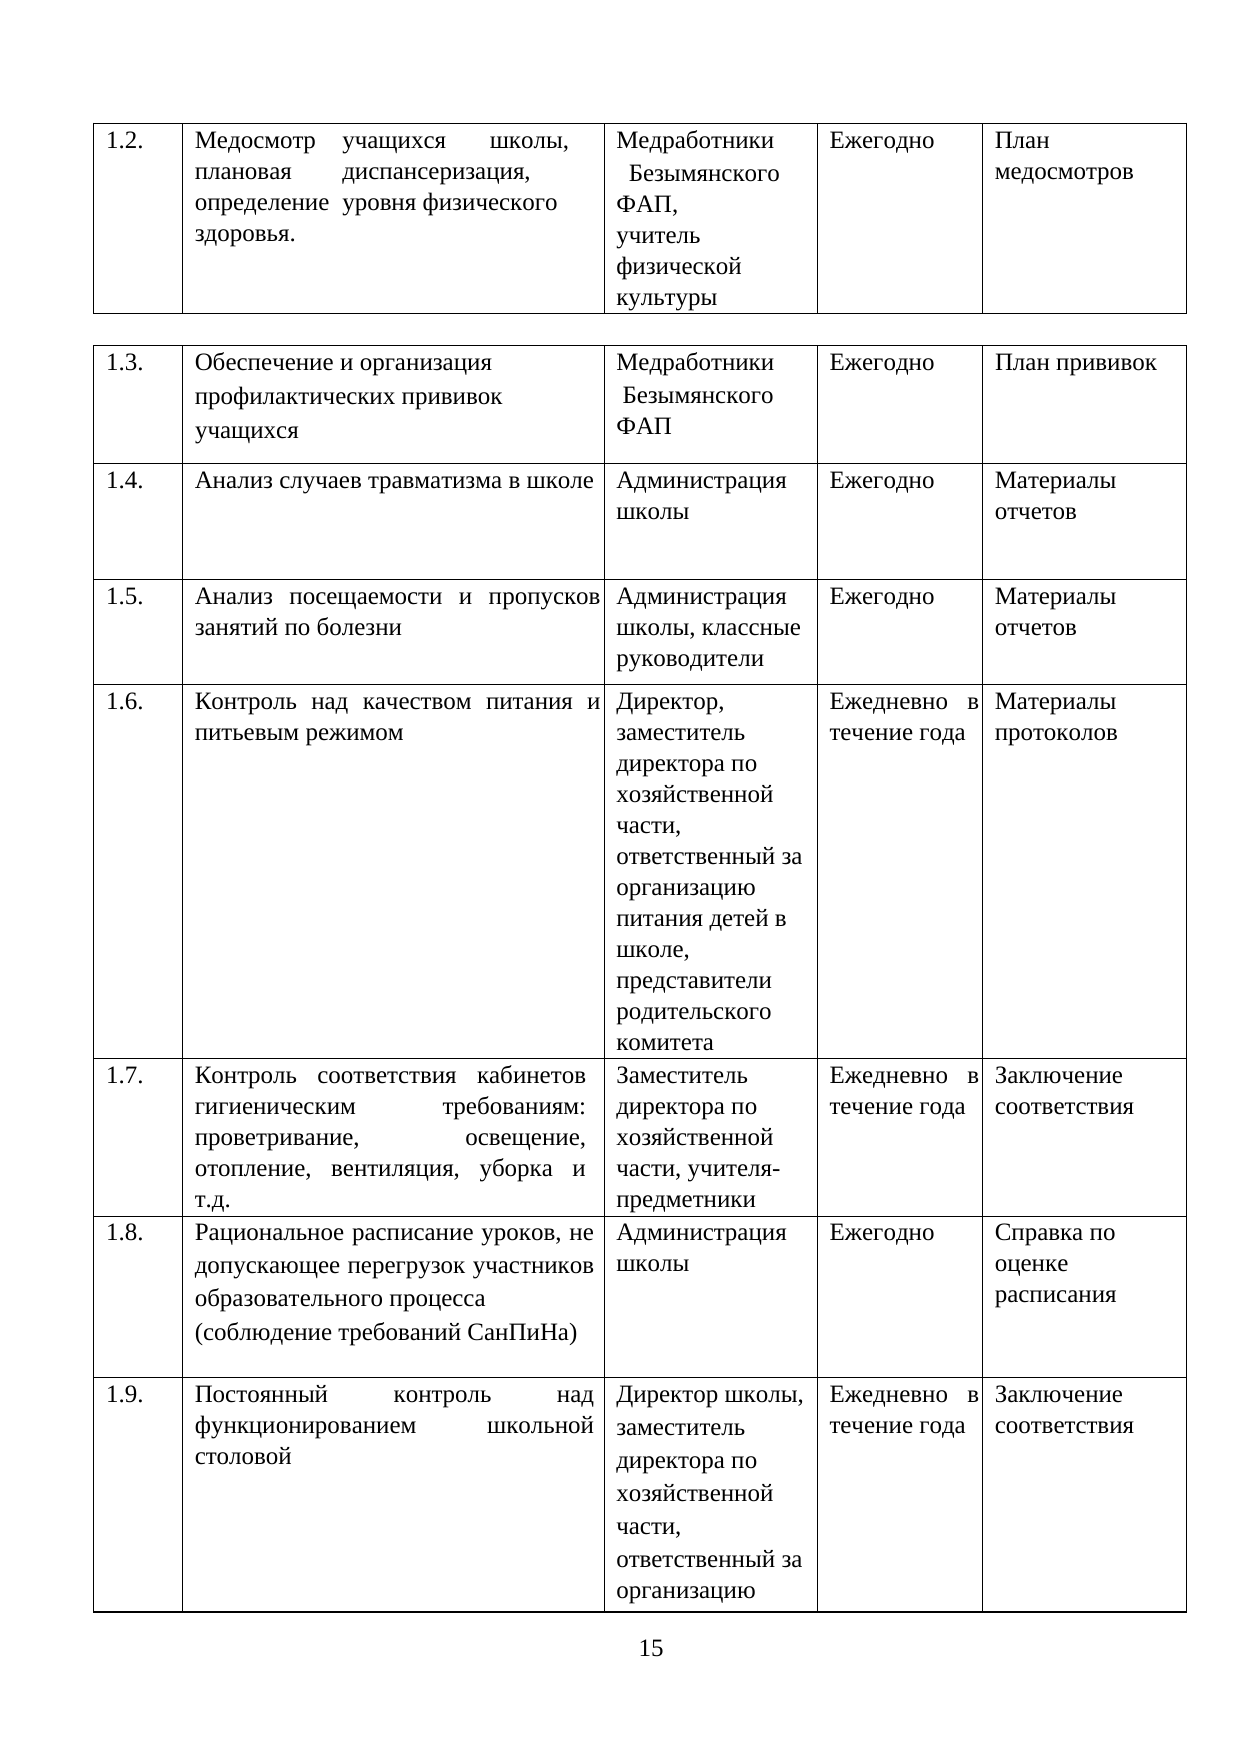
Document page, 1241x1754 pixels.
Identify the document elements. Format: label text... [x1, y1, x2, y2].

table_cell Ежегодно [818, 580, 982, 684]
table_cell Директор, заместитель директора по хозяйственной части, ответственный за организацию питания детей в школе, представители родительского комитета [605, 685, 817, 1058]
table_cell Ежедневно в течение года [818, 1059, 982, 1216]
table_cell Администрация школы [605, 1217, 817, 1377]
table_header 1.3. [94, 346, 182, 463]
table_cell Ежегодно [818, 124, 982, 313]
table_header План прививок [983, 346, 1186, 463]
table_cell Материалы отчетов [983, 580, 1186, 684]
table_cell Анализ случаев травматизма в школе [183, 464, 604, 579]
table_cell Анализ посещаемости и пропусков занятий по болезни [183, 580, 604, 684]
table_cell Контроль соответствия кабинетов гигиеническим требованиям: проветривание, освещение, отопление, вентиляция, уборка и т.д. [183, 1059, 604, 1216]
table_cell Материалы отчетов [983, 464, 1186, 579]
table_cell Ежегодно [818, 464, 982, 579]
table_header Ежегодно [818, 346, 982, 463]
table_cell 1.6. [94, 685, 182, 1058]
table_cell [983, 1378, 1186, 1611]
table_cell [818, 1378, 982, 1611]
table_header Обеспечение и организация профилактических прививок учащихся [183, 346, 604, 463]
table_cell Администрация школы [605, 464, 817, 579]
table_cell 1.8. [94, 1217, 182, 1377]
table_cell Заместитель директора по хозяйственной части, учителя- предметники [605, 1059, 817, 1216]
table_cell 1.7. [94, 1059, 182, 1216]
table_cell 1.5. [94, 580, 182, 684]
table_cell 1.2. [94, 124, 182, 313]
table_cell 1.9. [94, 1378, 182, 1611]
table_cell Материалы протоколов [983, 685, 1186, 1058]
table_cell План медосмотров [983, 124, 1186, 313]
table_cell Ежедневно в течение года [818, 685, 982, 1058]
table_cell Рациональное расписание уроков, не допускающее перегрузок участников образовательного процесса (соблюдение требований СанПиНа) [183, 1217, 604, 1377]
table_cell Администрация школы, классные руководители [605, 580, 817, 684]
table_cell Медосмотр учащихся школы, плановая диспансеризация, определение уровня физического здоровья. [183, 124, 604, 313]
table_cell Справка по оценке расписания [983, 1217, 1186, 1377]
table_cell Ежегодно [818, 1217, 982, 1377]
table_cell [183, 1378, 604, 1611]
table_cell Контроль над качеством питания и питьевым режимом [183, 685, 604, 1058]
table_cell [605, 1378, 817, 1611]
table_header Медработники Безымянского ФАП [605, 346, 817, 463]
table_cell Медработники Безымянского ФАП, учитель физической культуры [605, 124, 817, 313]
table_cell 1.4. [94, 464, 182, 579]
table_cell Заключение соответствия [983, 1059, 1186, 1216]
